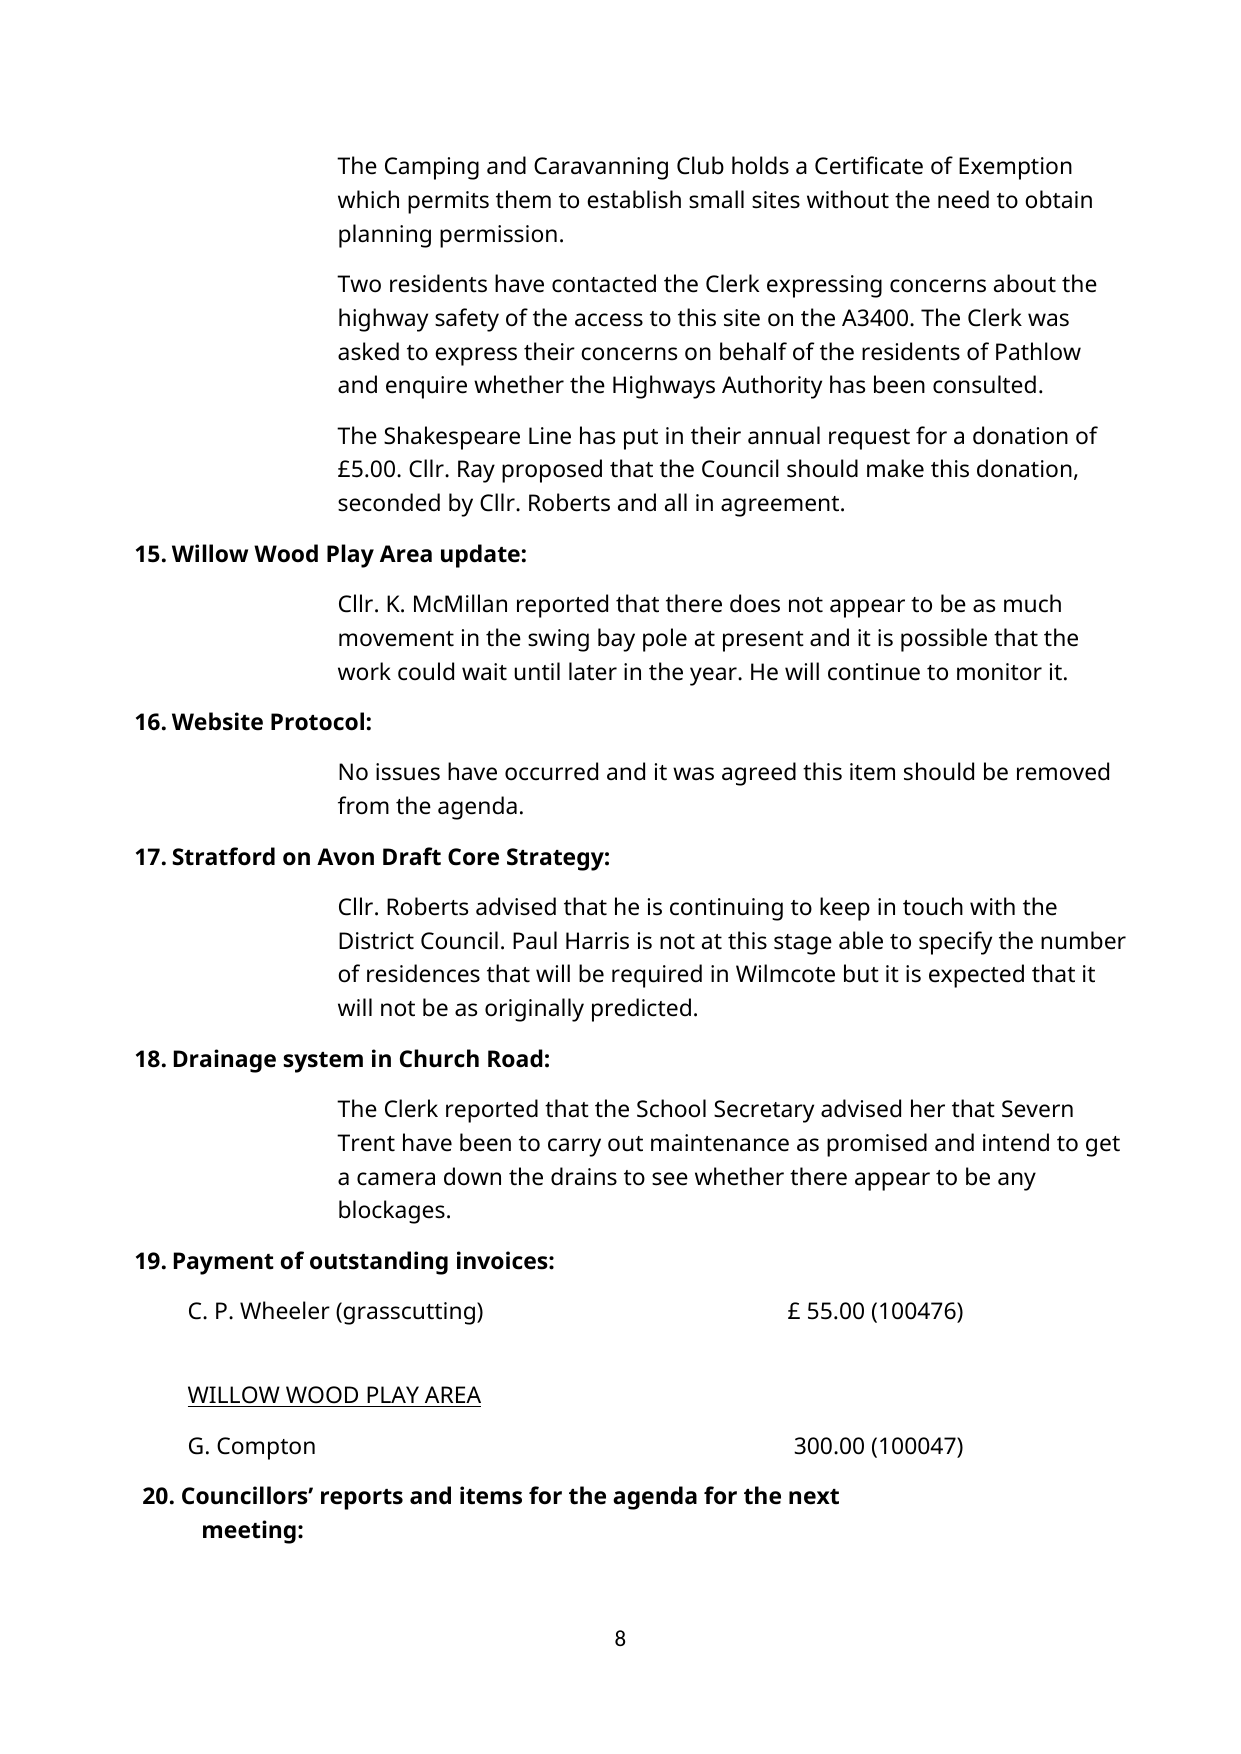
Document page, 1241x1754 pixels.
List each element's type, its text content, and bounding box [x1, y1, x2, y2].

text The Camping and Caravanning Club holds a Certificate of Exemption which permits them to establish small sites without the need to obtain planning permission. [337, 150, 1128, 249]
list Willow Wood Play Area update: [134, 537, 1128, 569]
text Cllr. K. McMillan reported that there does not appear to be as much movement in the swing bay pole at present and it is possible that the work could wait until later in the year. He will continue to monitor it. [337, 588, 1128, 687]
text The Clerk reported that the School Secretary advised her that Severn Trent have been to carry out maintenance as promised and intend to get a camera down the drains to see whether there appear to be any blockages. [337, 1093, 1128, 1225]
text The Shakespeare Line has put in their annual request for a donation of £5.00. Cllr. Ray proposed that the Council should make this donation, seconded by Cllr. Roberts and all in agreement. [337, 419, 1128, 518]
text meeting: [142, 1514, 1128, 1545]
text Cllr. Roberts advised that he is continuing to keep in touch with the District Council. Paul Harris is not at this stage able to specify the number of residences that will be required in Wilmcote but it is expected that it will not be as originally predicted. [337, 891, 1128, 1023]
text G. Compton 300.00 (100047) [112, 1429, 1128, 1461]
list Drainage system in Church Road: [134, 1042, 1128, 1074]
text No issues have occurred and it was agreed this item should be removed from the agenda. [337, 756, 1128, 821]
text Two residents have contacted the Clerk expressing concerns about the highway safety of the access to this site on the A3400. The Clerk was asked to express their concerns on behalf of the residents of Pathlow and enquire whether the Highways Authority has been consulted. [337, 268, 1128, 400]
list Payment of outstanding invoices: [134, 1244, 1128, 1276]
list Website Protocol: [134, 706, 1128, 737]
text C. P. Wheeler (grasscutting) £ 55.00 (100476) [187, 1295, 1128, 1326]
list Stratford on Avon Draft Core Strategy: [134, 840, 1128, 872]
text WILLOW WOOD PLAY AREA [112, 1379, 1128, 1410]
text 20. Councillors’ reports and items for the agenda for the next [142, 1480, 1128, 1511]
